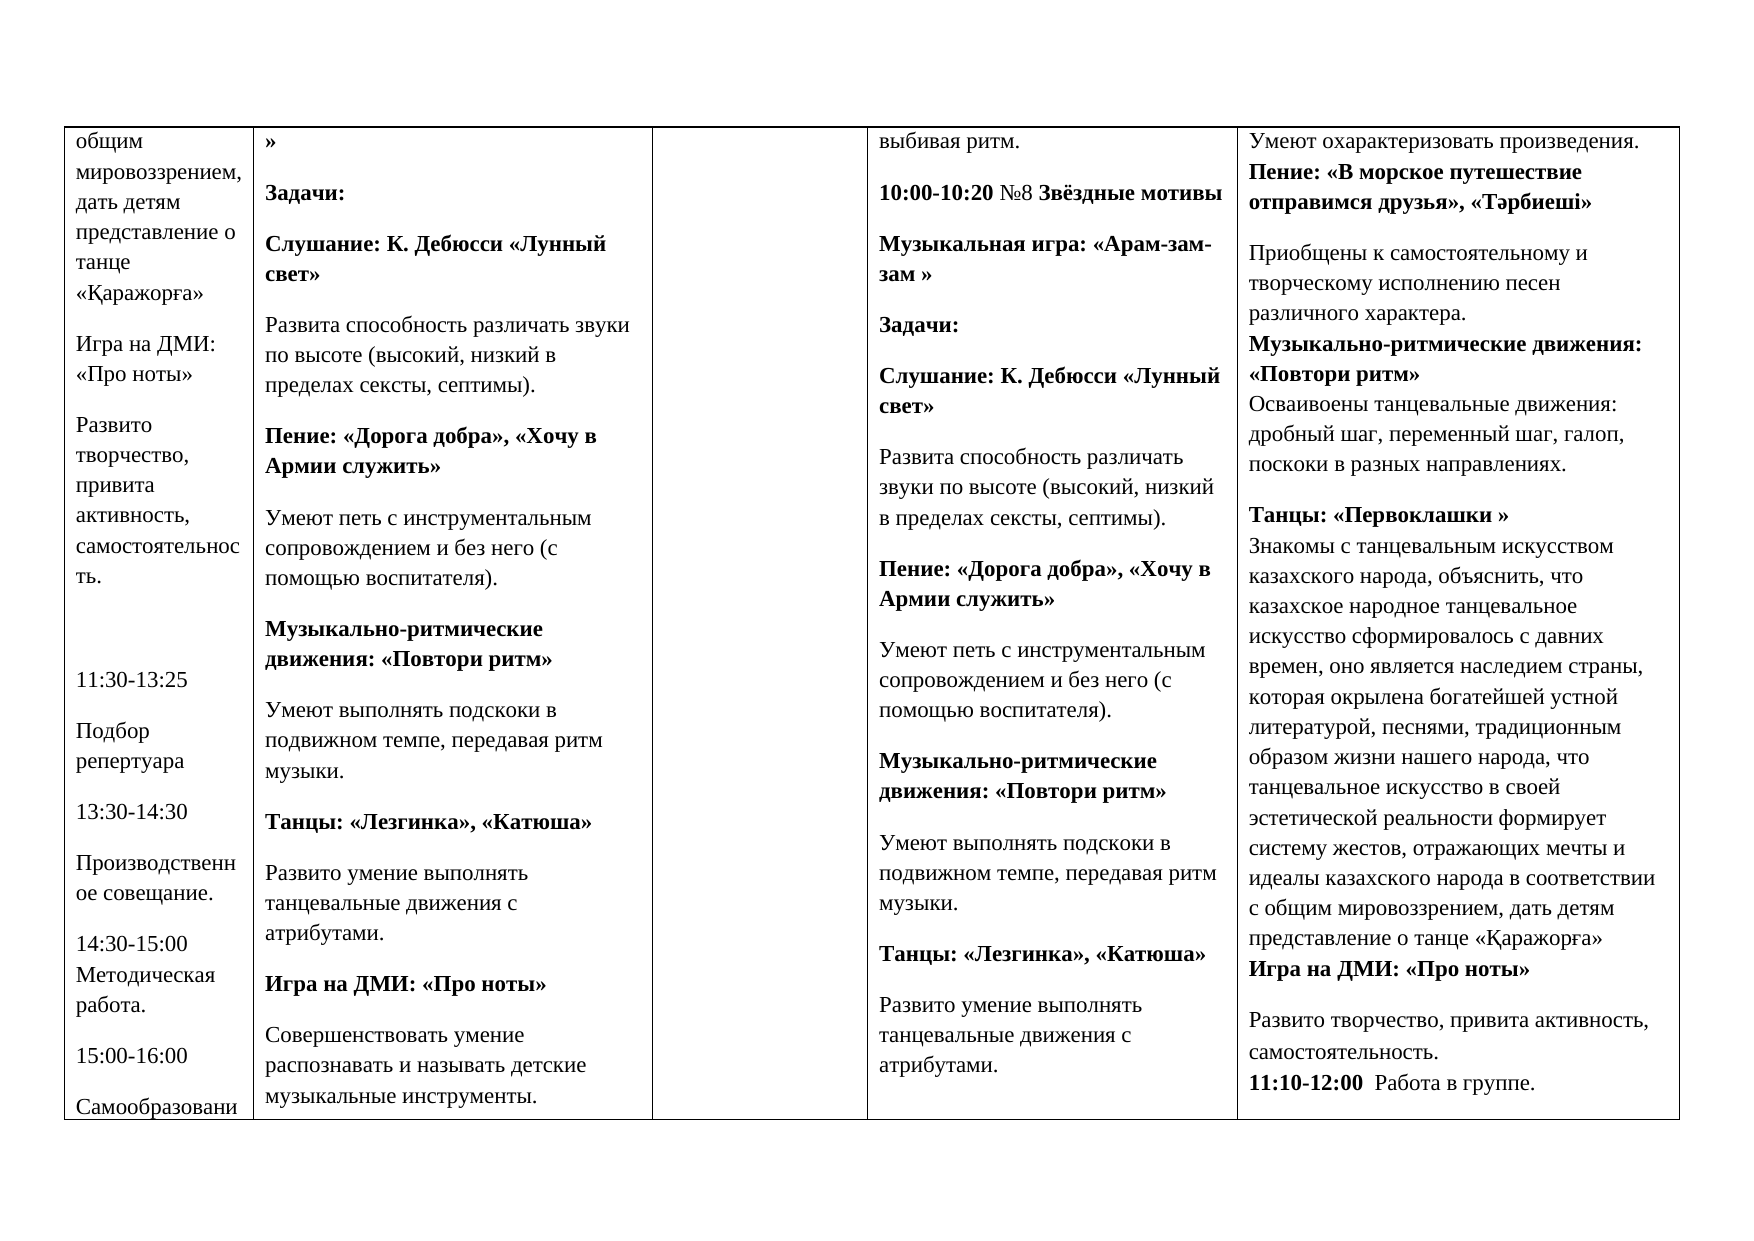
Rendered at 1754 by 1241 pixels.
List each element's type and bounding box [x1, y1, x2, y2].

table_cell [65, 128, 253, 1119]
table_cell [653, 128, 867, 1119]
table_cell [868, 128, 1237, 1119]
table_cell [1238, 128, 1679, 1119]
table_cell [254, 128, 652, 1119]
